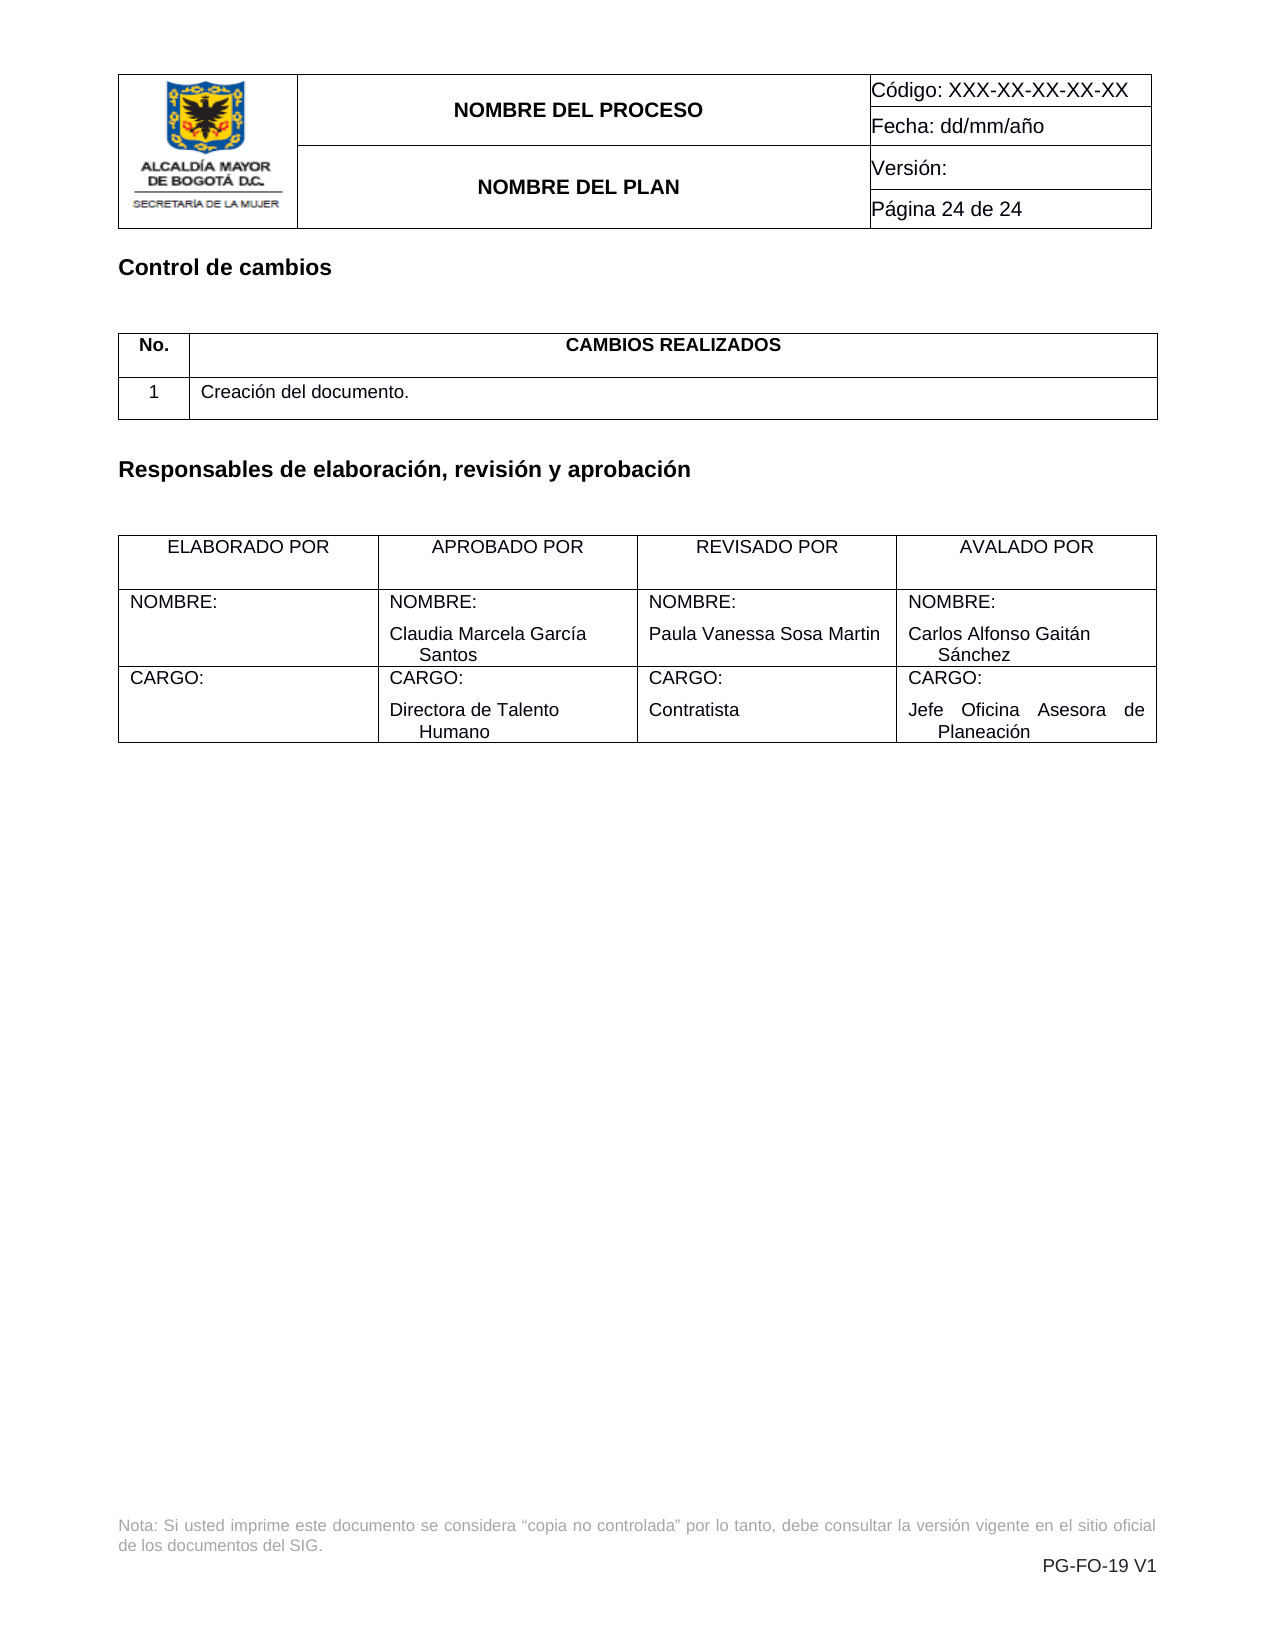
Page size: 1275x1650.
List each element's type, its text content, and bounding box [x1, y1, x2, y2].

table_cell CARGO: Contratista [638, 667, 896, 742]
text Control de cambios [118, 254, 1160, 280]
table_header CAMBIOS REALIZADOS [190, 334, 1157, 377]
table_header REVISADO POR [638, 536, 896, 589]
table_cell NOMBRE: Carlos Alfonso Gaitán Sánchez [897, 590, 1156, 666]
table_cell CARGO: Directora de Talento Humano [379, 667, 637, 742]
table_header No. [119, 334, 189, 377]
text Responsables de elaboración, revisión y aprobación [118, 456, 1160, 482]
table_cell 1 [119, 378, 189, 418]
table_cell CARGO: Jefe Oficina Asesora de Planeación [897, 667, 1156, 742]
table_header AVALADO POR [897, 536, 1156, 589]
table_cell Creación del documento. [190, 378, 1157, 418]
table_cell NOMBRE: Paula Vanessa Sosa Martin [638, 590, 896, 666]
table_cell NOMBRE: Claudia Marcela García Santos [379, 590, 637, 666]
table_header ELABORADO POR [119, 536, 378, 589]
table_header APROBADO POR [379, 536, 637, 589]
table_cell NOMBRE: [119, 590, 378, 666]
table_cell CARGO: [119, 667, 378, 742]
